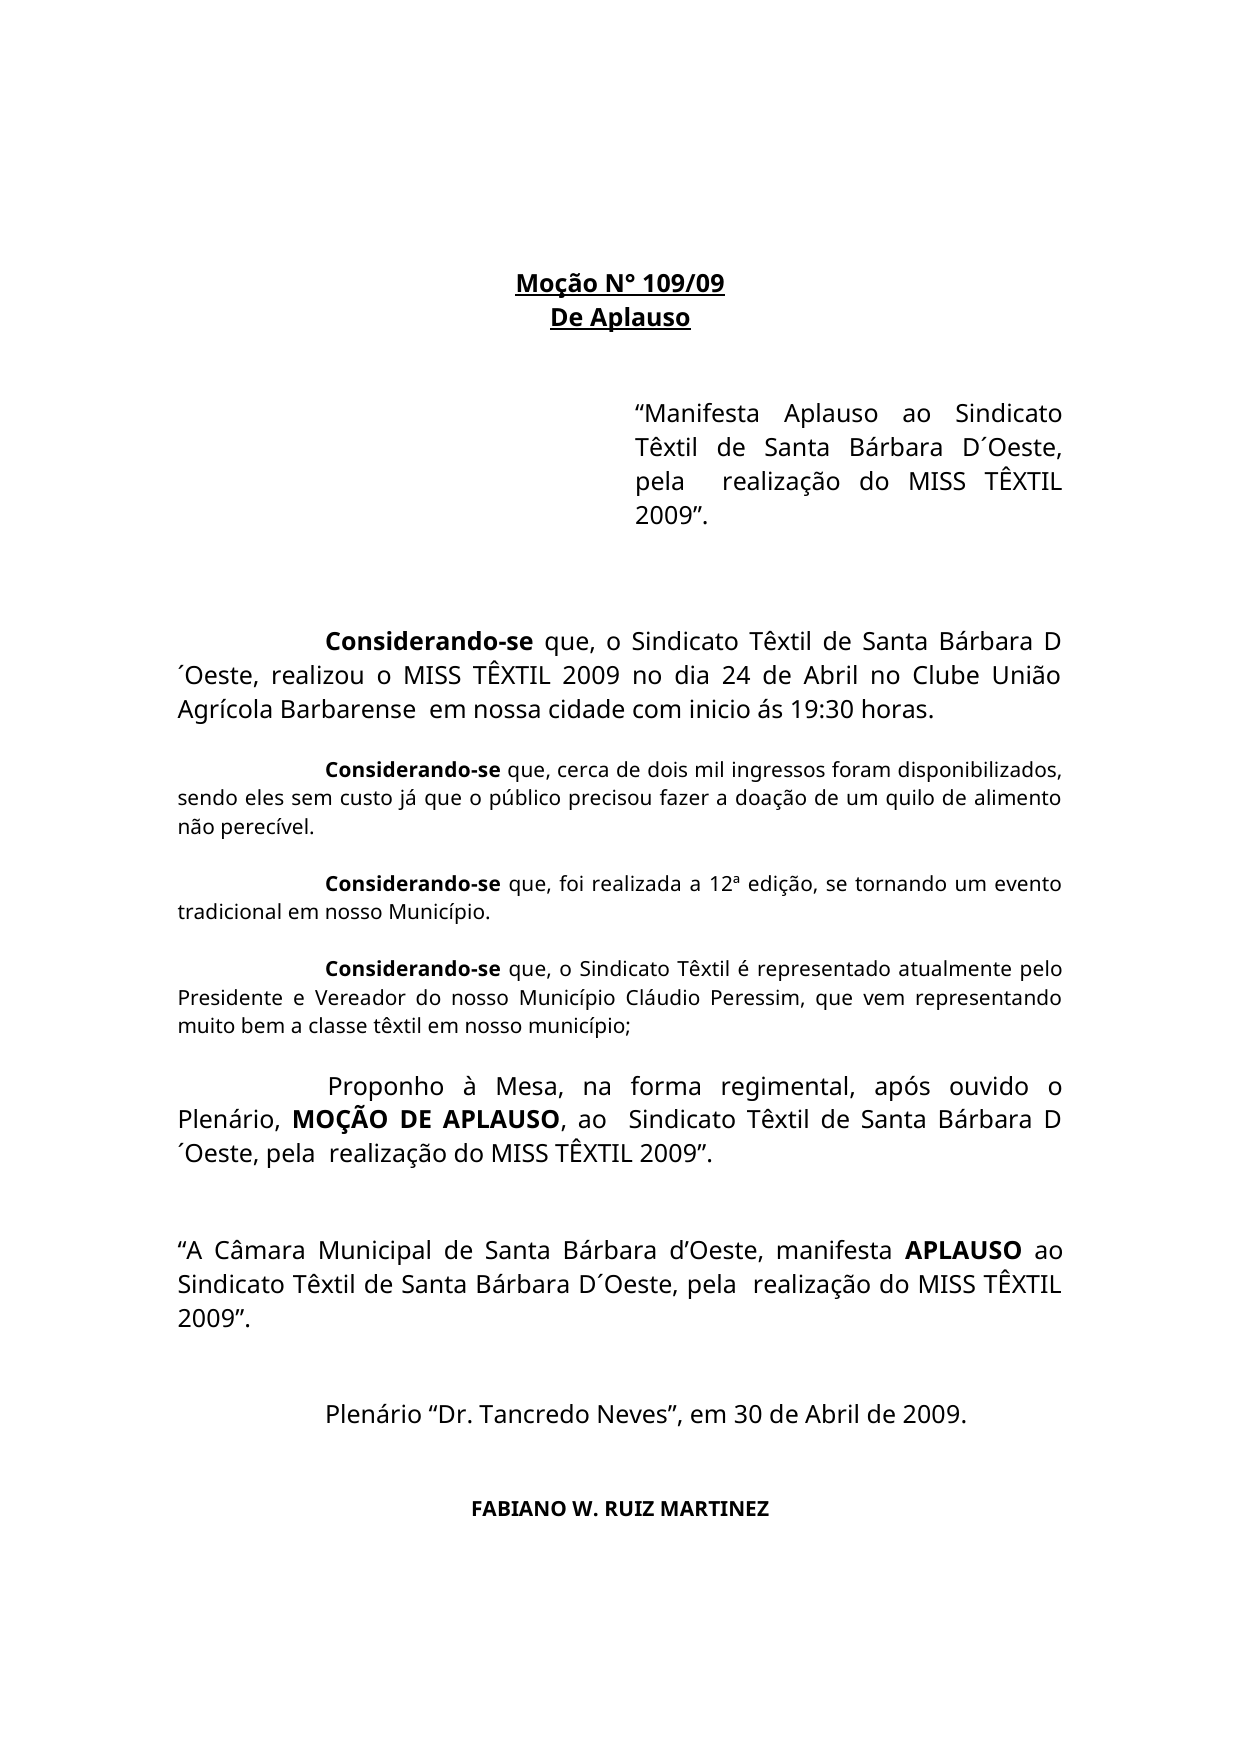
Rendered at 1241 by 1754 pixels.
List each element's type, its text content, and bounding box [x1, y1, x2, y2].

text Plenário “Dr. Tancredo Neves”, em 30 de Abril de 2009. [177, 1397, 1063, 1431]
subtitle De Aplauso [177, 300, 1063, 334]
text “A Câmara Municipal de Santa Bárbara d’Oeste, manifesta APLAUSO ao Sindicato Têxtil de Santa Bárbara D´Oeste, pela realização do MISS TÊXTIL . [177, 1233, 1063, 1335]
text Considerando-se que, cerca de dois mil ingressos foram disponibilizados, sendo eles sem custo já que o público precisou fazer a doação de um quilo de alimento não perecível. [177, 754, 1063, 840]
text Considerando-se que, o Sindicato Têxtil é representado atualmente pelo Presidente e Vereador do nosso Município Cláudio Peressim, que vem representando muito bem a classe têxtil em nosso município; [177, 954, 1063, 1040]
text Considerando-se que, o Sindicato Têxtil de Santa Bárbara D´Oeste, realizou o MISS TÊXTIL 2009 no dia 24 de Abril no Clube União Agrícola Barbarense em nossa cidade com inicio ás 19:30 horas. [177, 624, 1063, 726]
title Moção N° 109/09 [177, 266, 1063, 300]
text “Manifesta Aplauso ao Sindicato Têxtil de Santa Bárbara D´Oeste, pela realização do MISS TÊXTIL . [635, 396, 1063, 532]
text Considerando-se que, foi realizada a 12ª edição, se tornando um evento tradicional em nosso Município. [177, 869, 1063, 926]
text Proponho à Mesa, na forma regimental, após ouvido o Plenário, MOÇÃO DE APLAUSO, ao Sindicato Têxtil de Santa Bárbara D´Oeste, pela realização do MISS TÊXTIL . [177, 1068, 1063, 1170]
text FABIANO W. RUIZ MARTINEZ [177, 1494, 1063, 1522]
